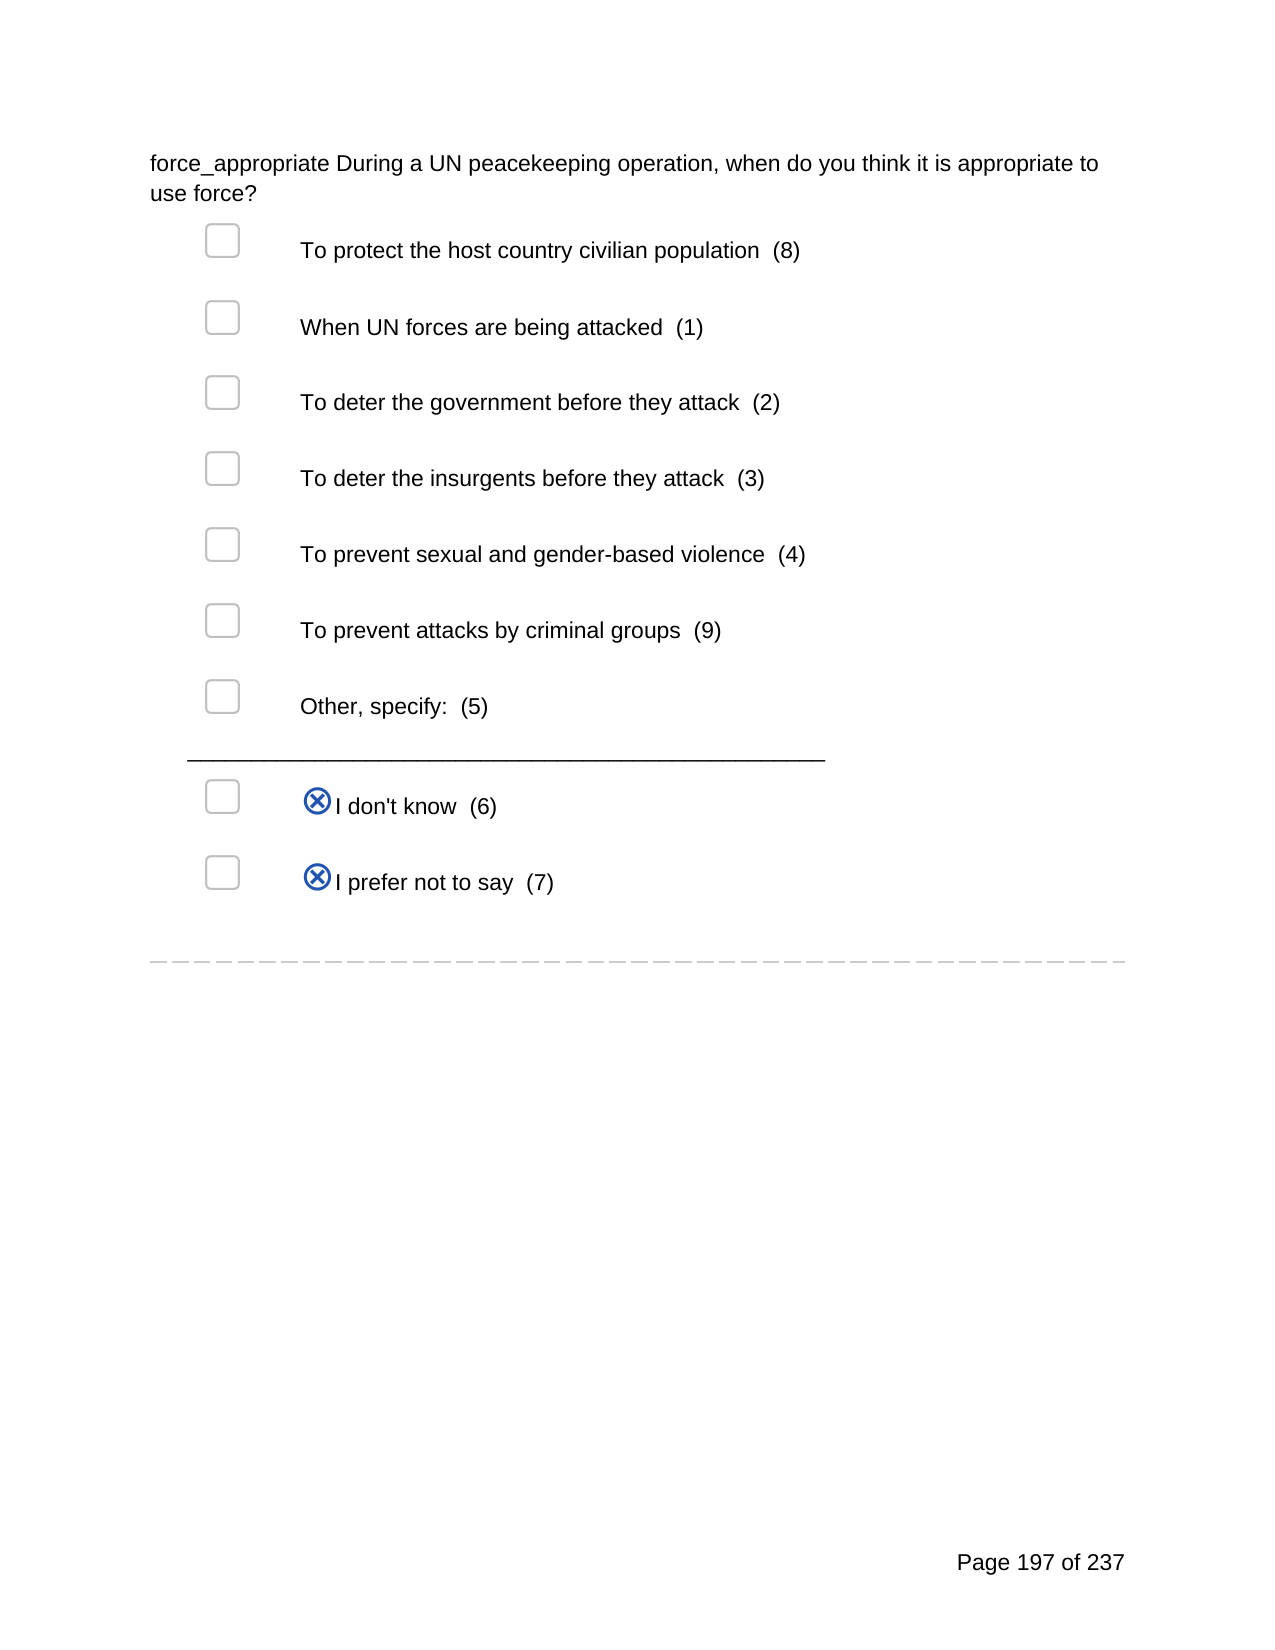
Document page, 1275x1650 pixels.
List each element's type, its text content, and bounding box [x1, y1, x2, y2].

text force_appropriate During a UN peacekeeping operation, when do you think it is appropriate to use force? [150, 150, 1125, 207]
list To deter the government before they attack (2) [187, 362, 1125, 428]
list When UN forces are being attacked (1) [187, 286, 1125, 352]
list To prevent sexual and gender-based violence (4) [187, 514, 1125, 580]
list ⊗I don't know (6) [187, 766, 1125, 832]
list To prevent attacks by criminal groups (9) [187, 590, 1125, 656]
list To deter the insurgents before they attack (3) [187, 438, 1125, 504]
list Other, specify: (5) __________________________________________________ [187, 666, 1125, 762]
list ⊗I prefer not to say (7) [187, 842, 1125, 908]
list To protect the host country civilian population (8) [187, 210, 1125, 276]
